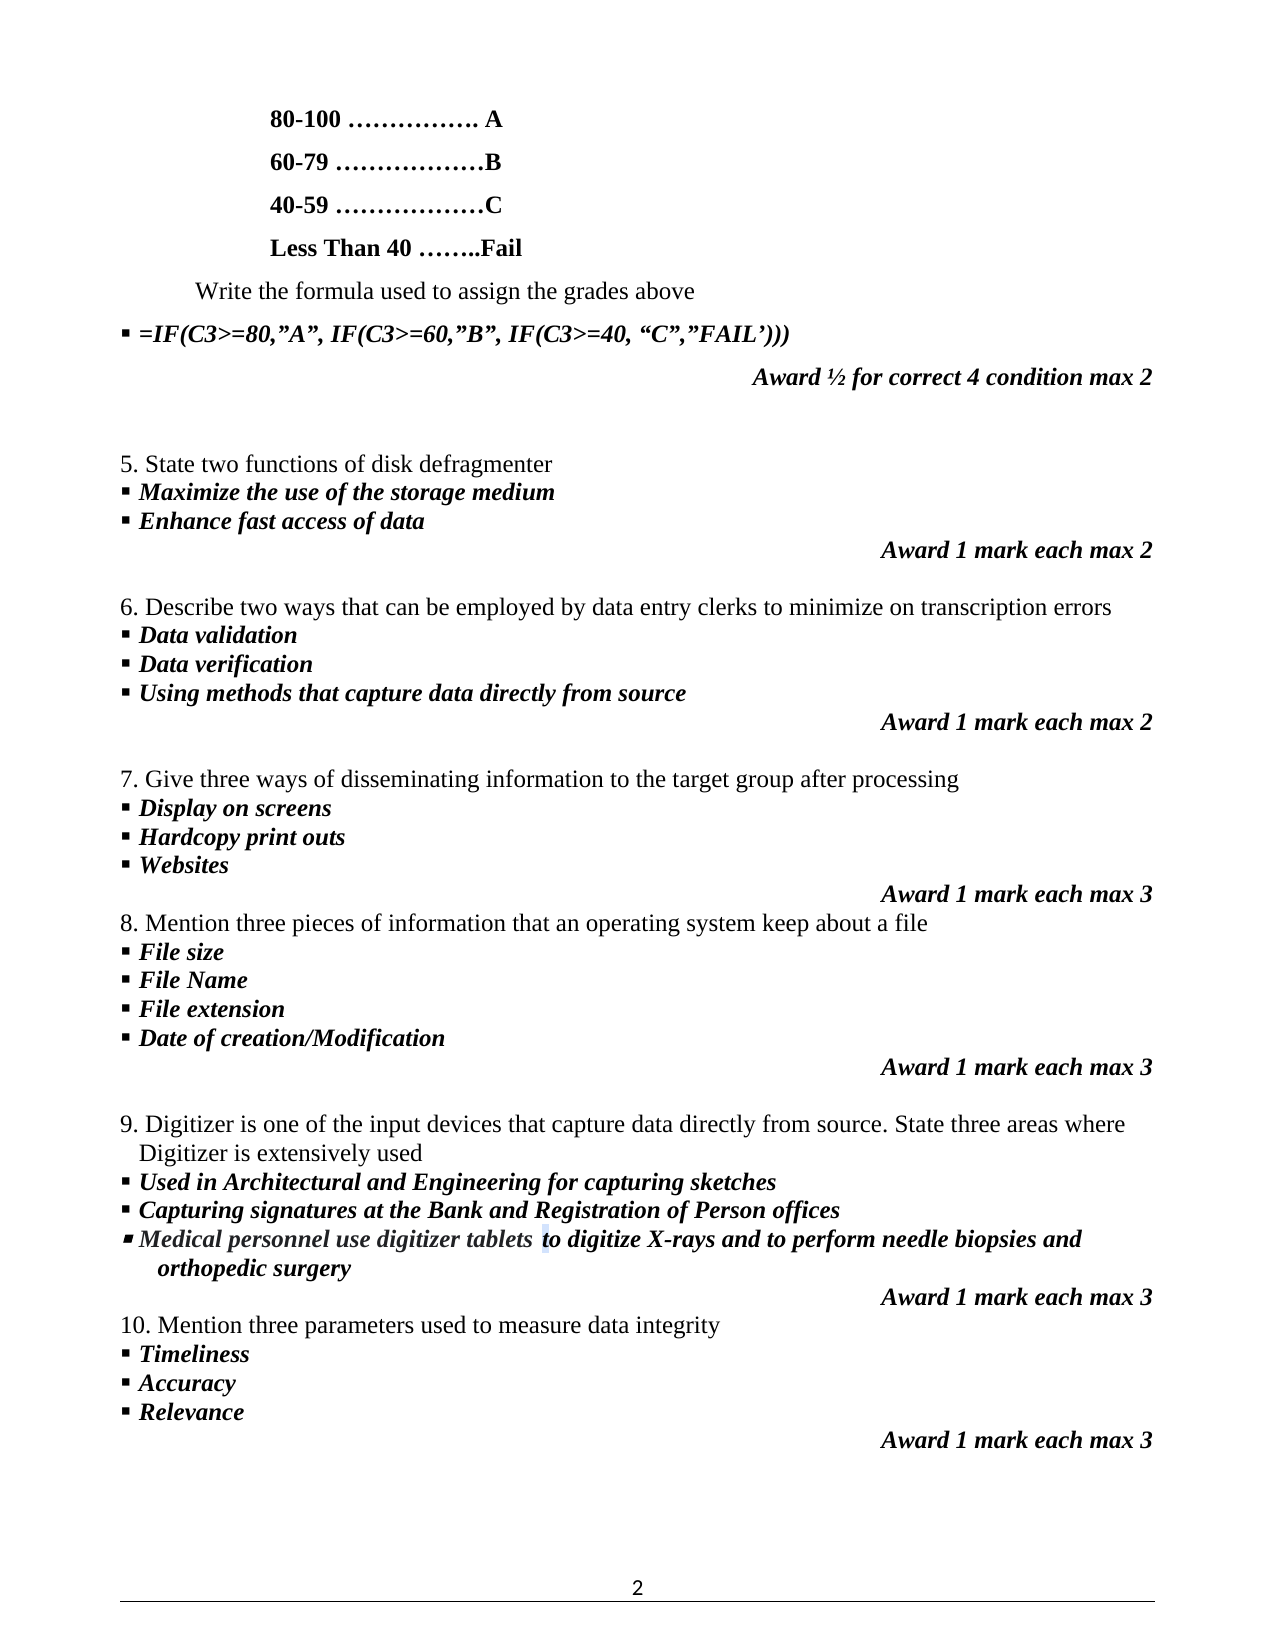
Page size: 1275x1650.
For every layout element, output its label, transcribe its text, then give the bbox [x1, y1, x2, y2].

text Award 1 mark each max 3 [157, 1052, 1155, 1081]
list File Name [120, 966, 1155, 994]
list Describe two ways that can be employed by data entry clerks to minimize on transcription errors [120, 592, 1155, 621]
list Display on screens [120, 793, 1155, 822]
list Digitizer is one of the input devices that capture data directly from source. State three areas where Digitizer is extensively used [120, 1109, 1155, 1167]
list Data validation [120, 621, 1155, 649]
text Less Than 40 ……..Fail [270, 233, 1155, 262]
text Award 1 mark each max 3 [157, 1426, 1155, 1454]
list Accuracy [120, 1368, 1155, 1397]
text Award 1 mark each max 3 [157, 1282, 1155, 1311]
text Award 1 mark each max 3 [157, 879, 1155, 908]
text 80-100 ……………. A [270, 104, 1155, 132]
list File extension [120, 994, 1155, 1023]
list Data verification [120, 649, 1155, 678]
list Medical personnel use digitizer tablets to digitize X-rays and to perform needle biopsies and orthopedic surgery [120, 1224, 1155, 1282]
text 60-79 ………………B [270, 147, 1155, 176]
list Hardcopy print outs [120, 822, 1155, 851]
text Award ½ for correct 4 condition max 2 [120, 362, 1155, 391]
list Enhance fast access of data [120, 506, 1155, 535]
list Capturing signatures at the Bank and Registration of Person offices [120, 1196, 1155, 1224]
list Mention three parameters used to measure data integrity [120, 1311, 1155, 1339]
list Mention three pieces of information that an operating system keep about a file [120, 908, 1155, 937]
list Timeliness [120, 1339, 1155, 1368]
list Websites [120, 851, 1155, 879]
text 40-59 ………………C [270, 190, 1155, 219]
list Date of creation/Modification [120, 1023, 1155, 1052]
list =IF(C3>=80,”A”, IF(C3>=60,”B”, IF(C3>=40, “C”,”FAIL’))) [120, 319, 1155, 348]
text Award 1 mark each max 2 [157, 707, 1155, 736]
list Used in Architectural and Engineering for capturing sketches [120, 1167, 1155, 1196]
text Award 1 mark each max 2 [157, 535, 1155, 564]
list Maximize the use of the storage medium [120, 477, 1155, 506]
text Write the formula used to assign the grades above [195, 276, 1155, 305]
list File size [120, 937, 1155, 966]
list Using methods that capture data directly from source [120, 678, 1155, 707]
list State two functions of disk defragmenter [120, 449, 1155, 477]
list Give three ways of disseminating information to the target group after processing [120, 764, 1155, 793]
list Relevance [120, 1397, 1155, 1426]
